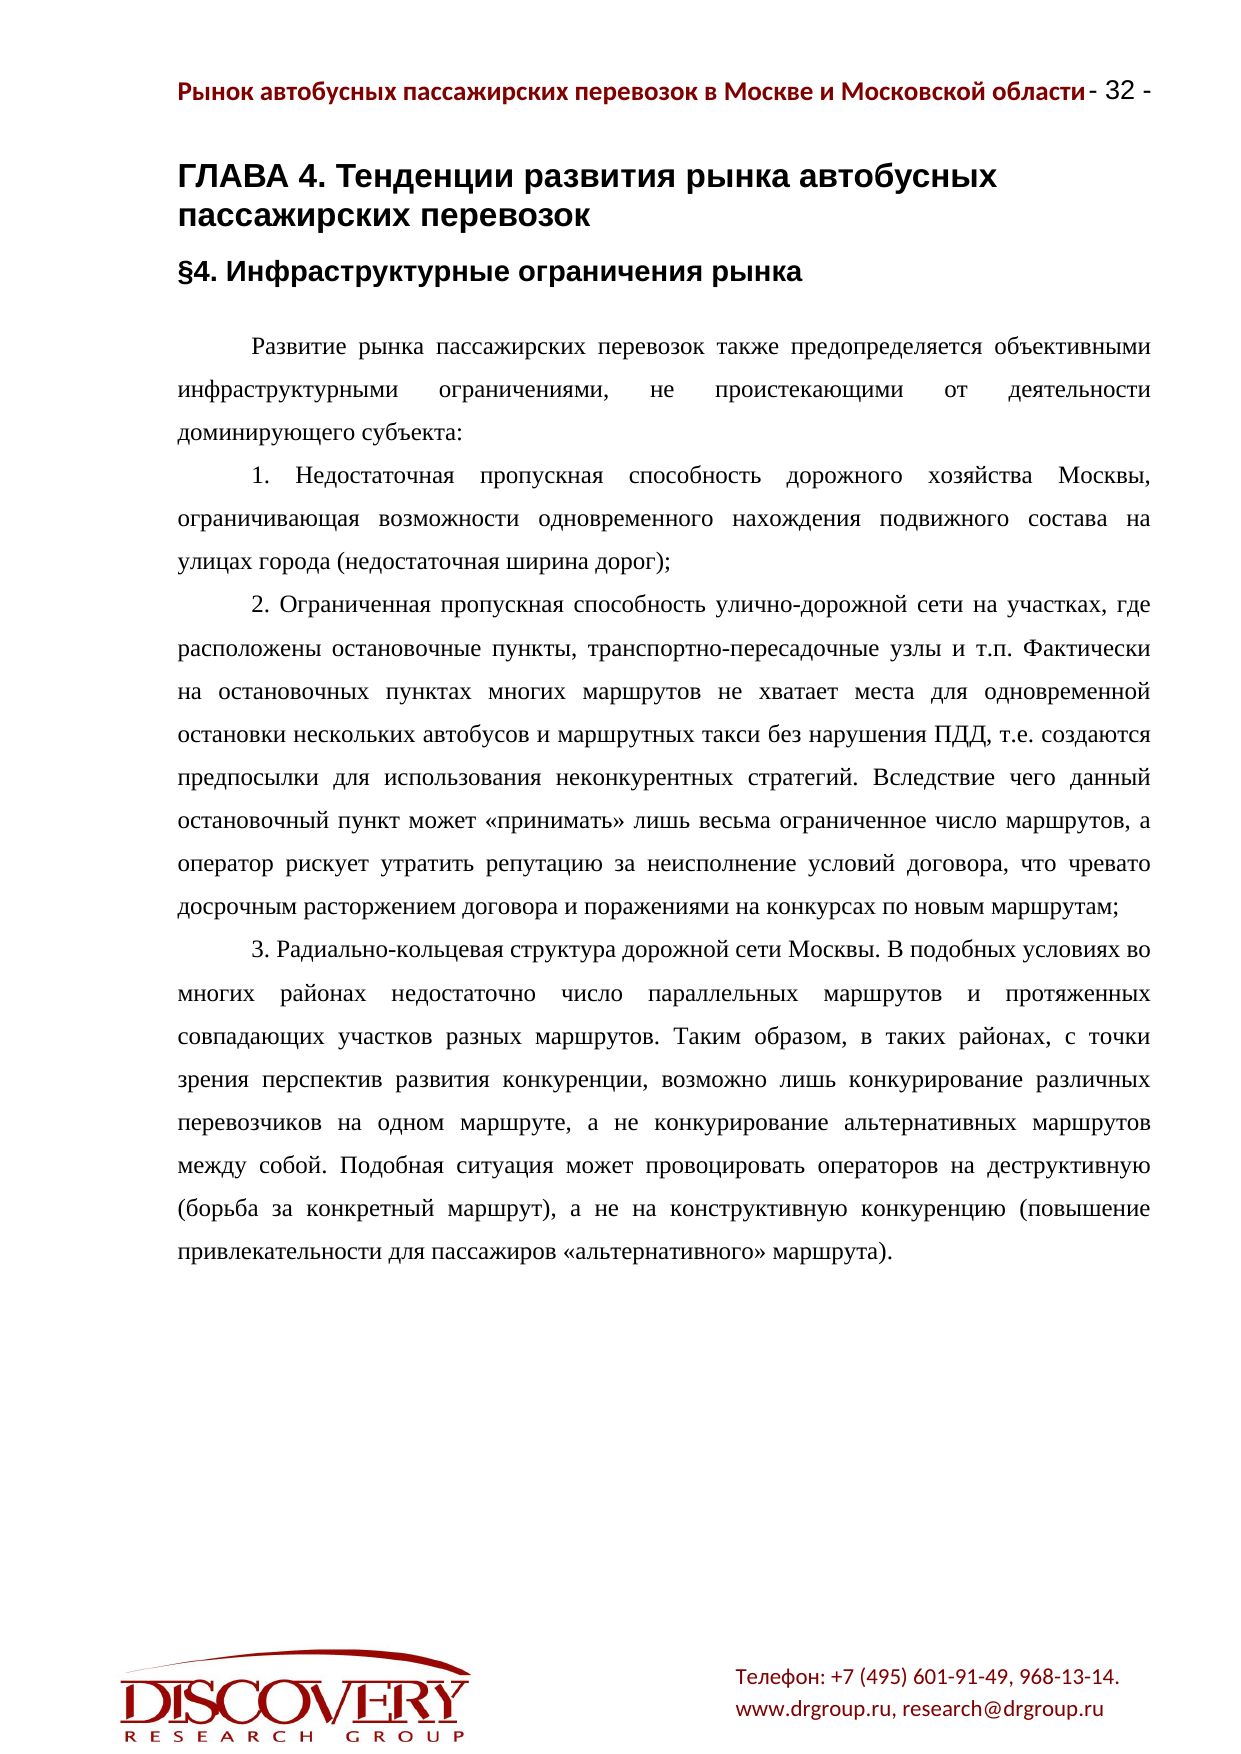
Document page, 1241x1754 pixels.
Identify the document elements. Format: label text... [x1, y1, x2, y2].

text Развитие рынка пассажирских перевозок также предопределяется объективными инфраструктурными ограничениями, не проистекающими от деятельности доминирующего субъекта: [177, 331, 1152, 446]
subtitle §4. Инфраструктурные ограничения рынка [177, 254, 1152, 288]
picture [106, 1644, 482, 1750]
subtitle ГЛАВА 4. Тенденции развития рынка автобусных пассажирских перевозок [177, 156, 1152, 233]
text 3. Радиально-кольцевая структура дорожной сети Москвы. В подобных условиях во многих районах недостаточно число параллельных маршрутов и протяженных совпадающих участков разных маршрутов. Таким образом, в таких районах, с точки зрения перспектив развития конкуренции, возможно лишь конкурирование различных перевозчиков на одном маршруте, а не конкурирование альтернативных маршрутов между собой. Подобная ситуация может провоцировать операторов на деструктивную (борьба за конкретный маршрут), а не на конструктивную конкуренцию (повышение привлекательности для пассажиров «альтернативного» маршрута). [177, 934, 1152, 1265]
text 2. Ограниченная пропускная способность улично-дорожной сети на участках, где расположены остановочные пункты, транспортно-пересадочные узлы и т.п. Фактически на остановочных пунктах многих маршрутов не хватает места для одновременной остановки нескольких автобусов и маршрутных такси без нарушения ПДД, т.е. создаются предпосылки для использования неконкурентных стратегий. Вследствие чего данный остановочный пункт может «принимать» лишь весьма ограниченное число маршрутов, а оператор рискует утратить репутацию за неисполнение условий договора, что чревато досрочным расторжением договора и поражениями на конкурсах по новым маршрутам; [177, 589, 1152, 920]
text 1. Недостаточная пропускная способность дорожного хозяйства Москвы, ограничивающая возможности одновременного нахождения подвижного состава на улицах города (недостаточная ширина дорог); [177, 460, 1152, 575]
